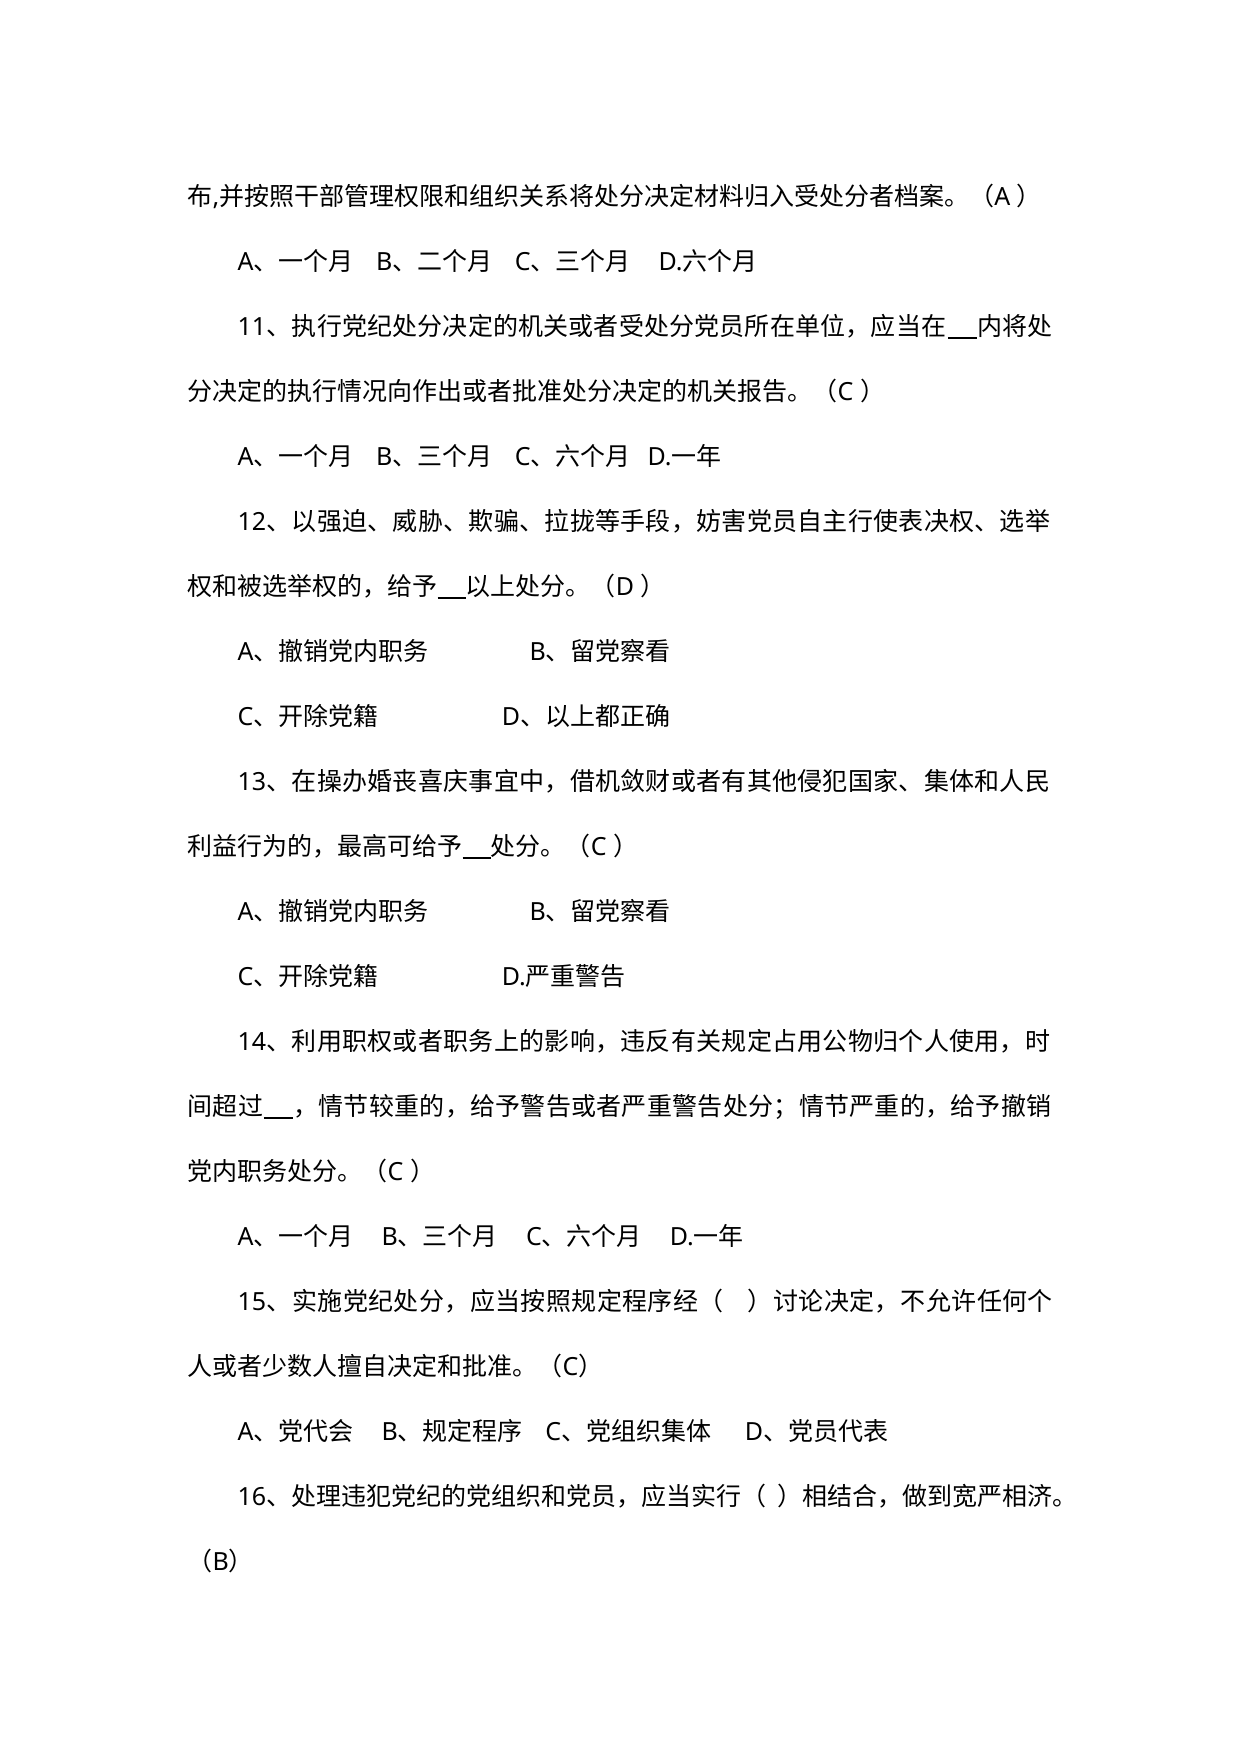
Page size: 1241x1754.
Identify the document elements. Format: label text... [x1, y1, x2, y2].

text A、撤销党内职务 B、留党察看 [187, 877, 1053, 942]
text 11、执行党纪处分决定的机关或者受处分党员所在单位，应当在 内将处分决定的执行情况向作出或者批准处分决定的机关报告。（C ） [187, 292, 1053, 422]
text A、党代会 B、规定程序 C、党组织集体 D、党员代表 [187, 1397, 1053, 1462]
text A、一个月 B、三个月 C、六个月 D.一年 [187, 422, 1053, 487]
text 15、实施党纪处分，应当按照规定程序经（ ）讨论决定，不允许任何个人或者少数人擅自决定和批准。（C） [187, 1267, 1053, 1397]
text 12、以强迫、威胁、欺骗、拉拢等手段，妨害党员自主行使表决权、选举权和被选举权的，给予 以上处分。（D ） [187, 487, 1053, 617]
text C、开除党籍 D.严重警告 [187, 942, 1053, 1007]
text 16、处理违犯党纪的党组织和党员，应当实行（ ）相结合，做到宽严相济。（B） [187, 1462, 1053, 1592]
text A、一个月 B、三个月 C、六个月 D.一年 [187, 1202, 1053, 1267]
text C、开除党籍 D、以上都正确 [187, 682, 1053, 747]
text 14、利用职权或者职务上的影响，违反有关规定占用公物归个人使用，时间超过 ，情节较重的，给予警告或者严重警告处分；情节严重的，给予撤销党内职务处分。（C ） [187, 1007, 1053, 1202]
text A、撤销党内职务 B、留党察看 [187, 617, 1053, 682]
text 13、在操办婚丧喜庆事宜中，借机敛财或者有其他侵犯国家、集体和人民利益行为的，最高可给予 处分。（C ） [187, 747, 1053, 877]
text A、一个月 B、二个月 C、三个月 D.六个月 [187, 227, 1053, 292]
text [187, 162, 1053, 227]
